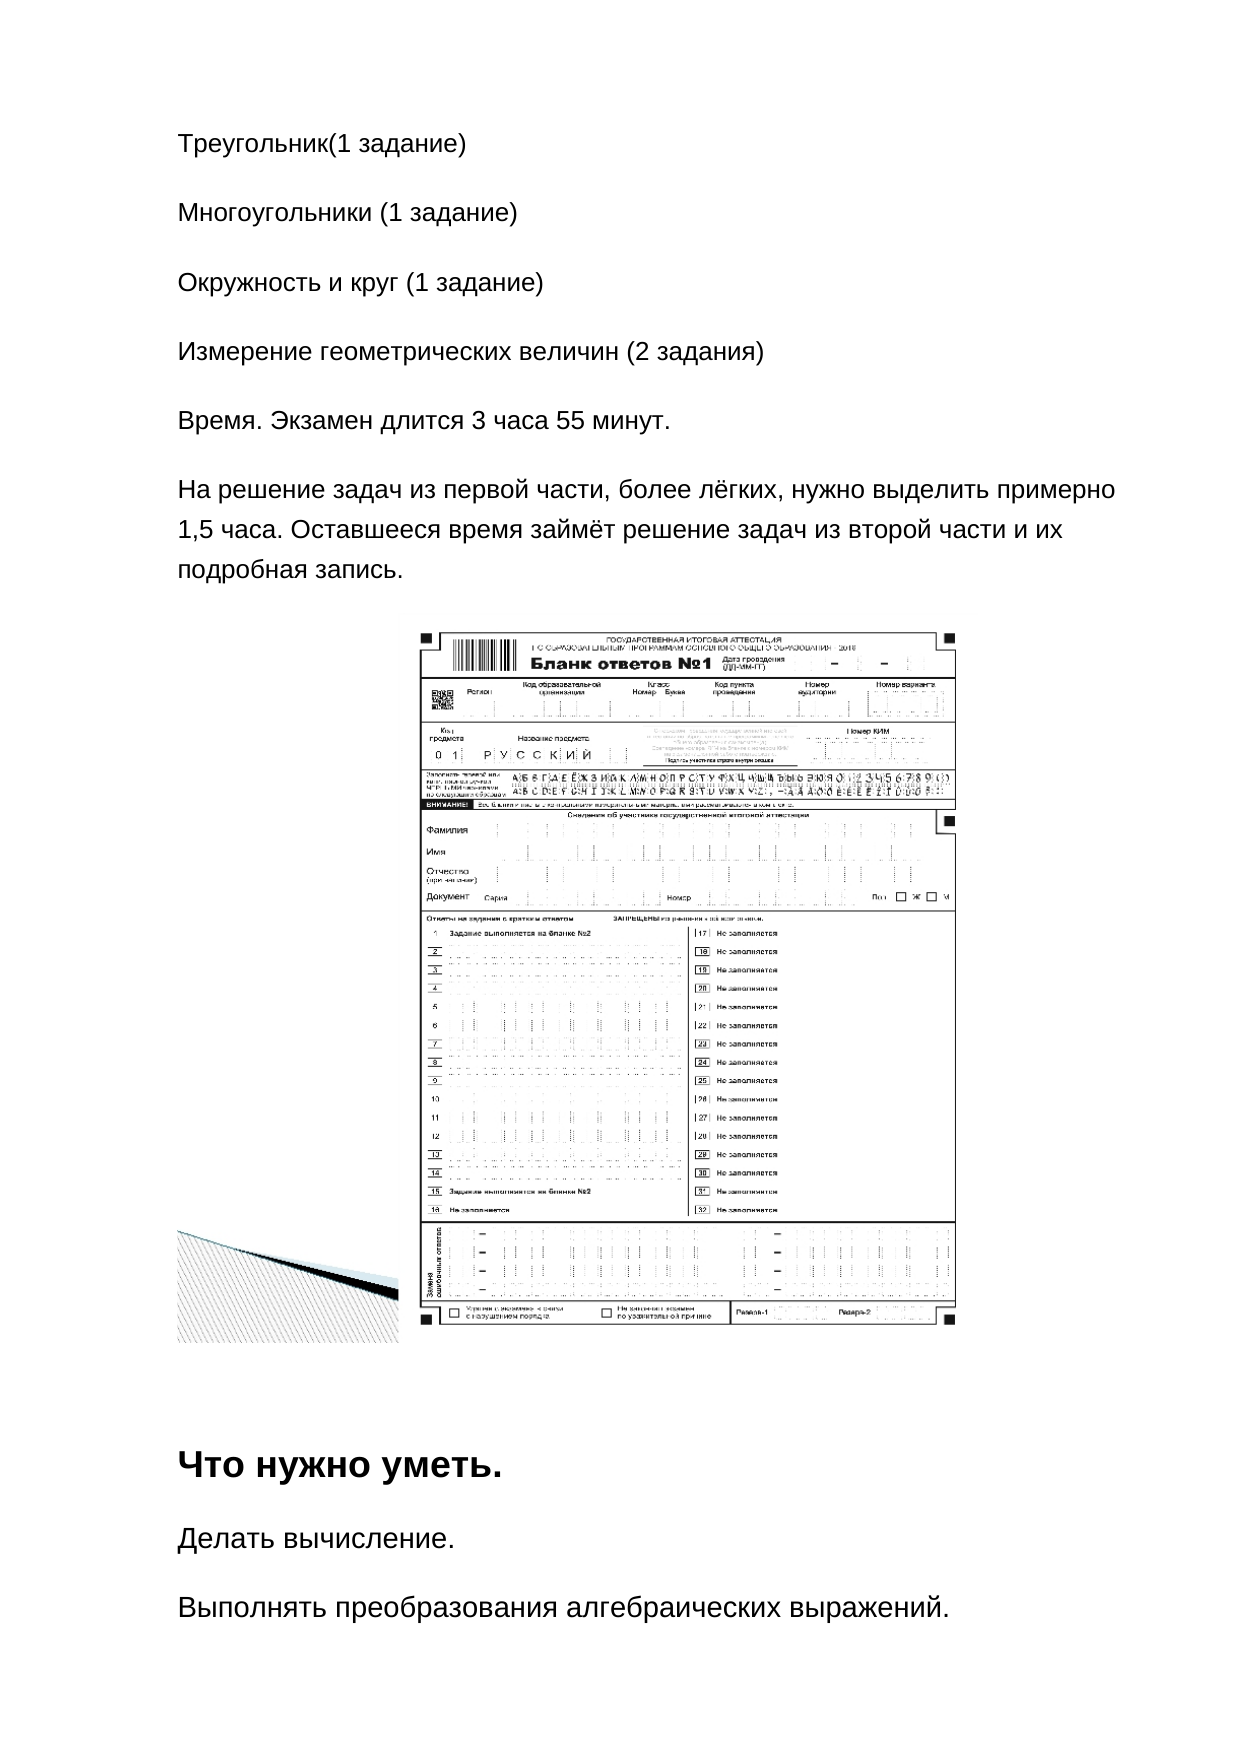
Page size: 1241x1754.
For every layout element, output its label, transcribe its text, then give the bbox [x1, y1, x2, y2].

text Треугольник(1 задание) [177, 118, 1152, 158]
text Делать вычисление. [177, 1514, 1152, 1554]
text Выполнять преобразования алгебраических выражений. [177, 1584, 1152, 1624]
text Что нужно уметь. [177, 1442, 1152, 1485]
text Многоугольники (1 задание) [177, 187, 1152, 227]
picture [177, 613, 1152, 1344]
text На решение задач из первой части, более лёгких, нужно выделить примерно 1,5 часа. Оставшееся время займёт решение задач из второй части и их подробная запись. [177, 464, 1152, 584]
text Время. Экзамен длится 3 часа 55 минут. [177, 395, 1152, 435]
text Измерение геометрических величин (2 задания) [177, 326, 1152, 366]
text Окружность и круг (1 задание) [177, 256, 1152, 296]
